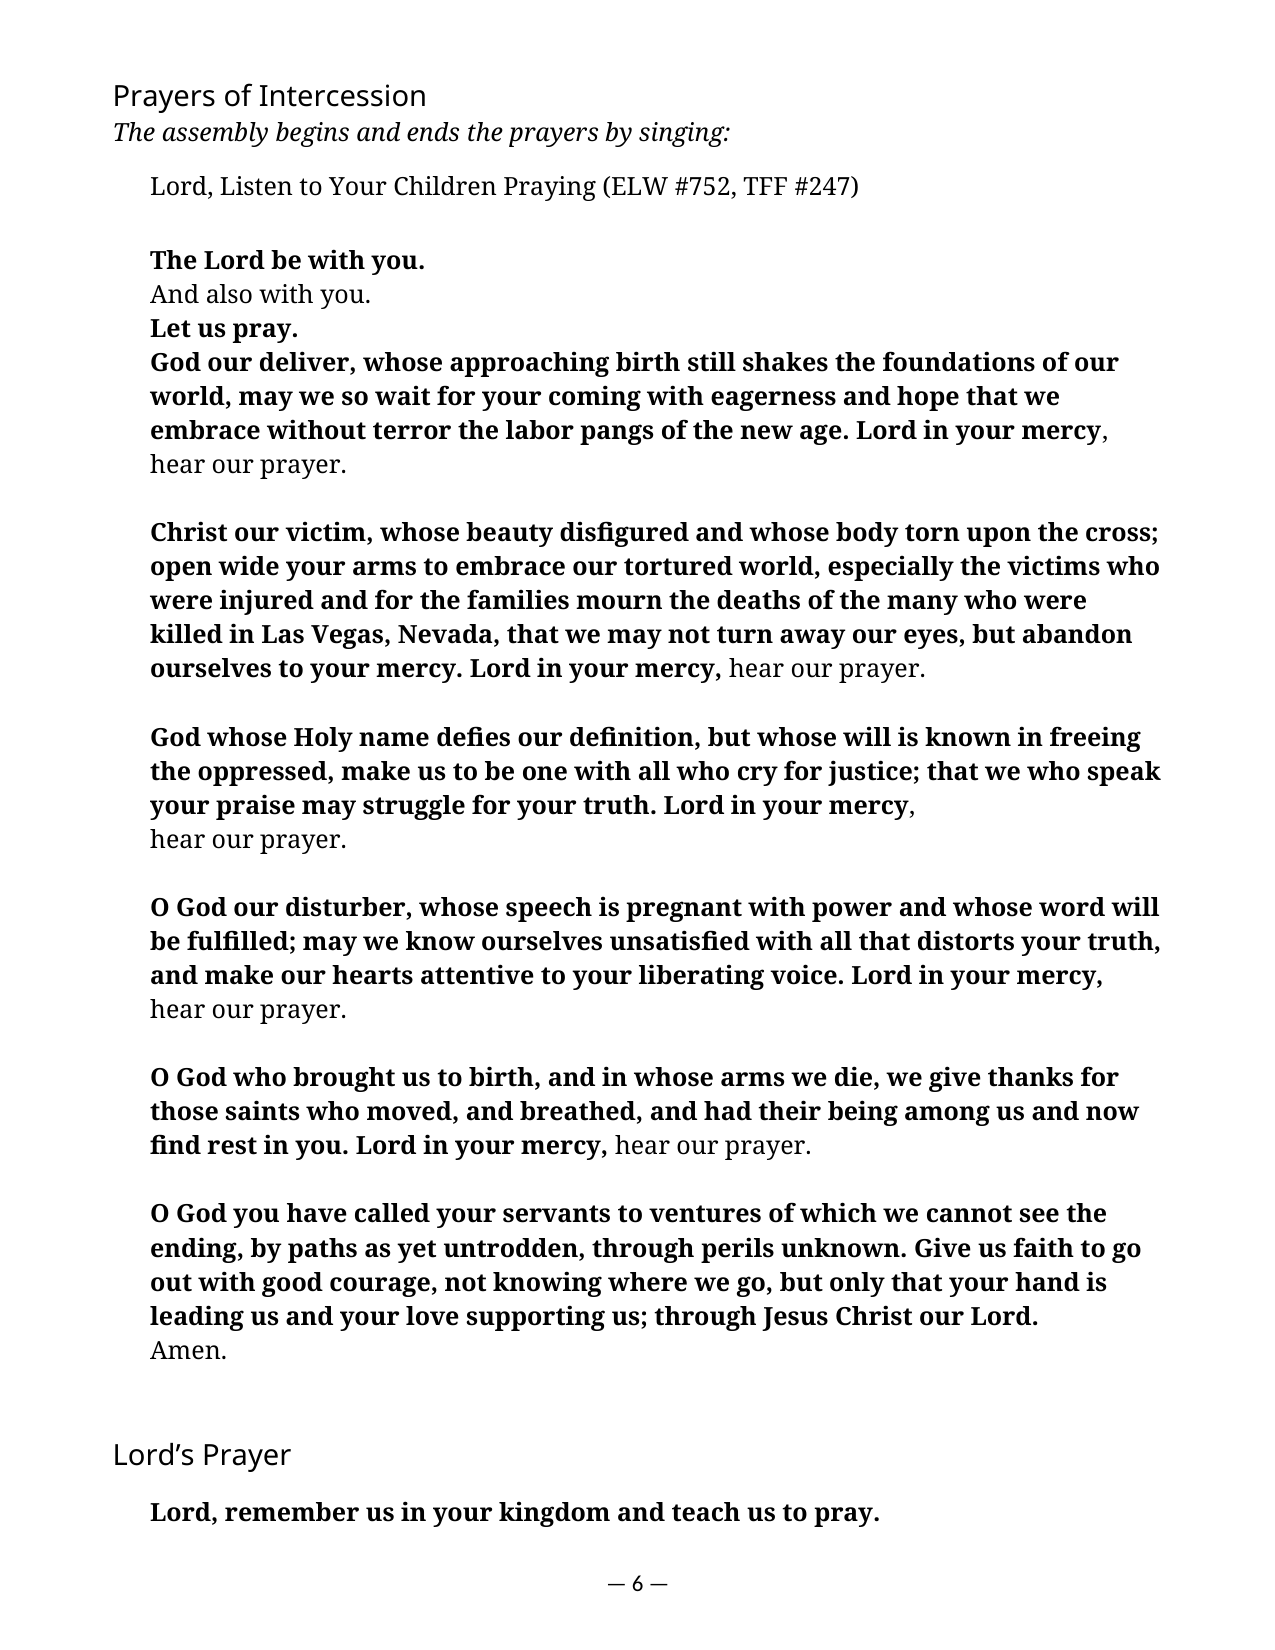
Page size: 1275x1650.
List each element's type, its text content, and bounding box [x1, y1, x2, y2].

text Prayers of Intercession [112, 75, 1162, 115]
text hear our prayer. [112, 821, 1162, 856]
text hear our prayer. [112, 447, 1162, 481]
text And also with you. [112, 276, 1162, 311]
text Lord, remember us in your kingdom and teach us to pray. [112, 1494, 1162, 1528]
text O God you have called your servants to ventures of which we cannot see the ending, by paths as yet untrodden, through perils unknown. Give us faith to go out with good courage, not knowing where we go, but only that your hand is leading us and your love supporting us; through Jesus Christ our Lord. Amen. [150, 1196, 1162, 1366]
text The assembly begins and ends the prayers by singing: [112, 115, 1162, 149]
text God whose Holy name defies our definition, but whose will is known in freeing the oppressed, make us to be one with all who cry for justice; that we who speak your praise may struggle for your truth. Lord in your mercy, [150, 719, 1162, 821]
text Let us pray. [150, 311, 1162, 344]
text The Lord be with you. [112, 242, 1162, 276]
text Lord’s Prayer [112, 1434, 1162, 1474]
text Christ our victim, whose beauty disfigured and whose body torn upon the cross; open wide your arms to embrace our tortured world, especially the victims who were injured and for the families mourn the deaths of the many who were killed in Las Vegas, Nevada, that we may not turn away our eyes, but abandon ourselves to your mercy. Lord in your mercy, hear our prayer. [150, 515, 1162, 685]
text Lord, Listen to Your Children Praying (ELW #752, TFF #247) [112, 169, 1162, 203]
text O God our disturber, whose speech is pregnant with power and whose word will be fulfilled; may we know ourselves unsatisfied with all that distorts your truth, and make our hearts attentive to your liberating voice. Lord in your mercy, hear our prayer. [150, 889, 1162, 1026]
text God our deliver, whose approaching birth still shakes the foundations of our world, may we so wait for your coming with eagerness and hope that we embrace without terror the labor pangs of the new age. Lord in your mercy, [150, 344, 1162, 447]
text O God who brought us to birth, and in whose arms we die, we give thanks for those saints who moved, and breathed, and had their being among us and now find rest in you. Lord in your mercy, hear our prayer. [150, 1060, 1162, 1162]
